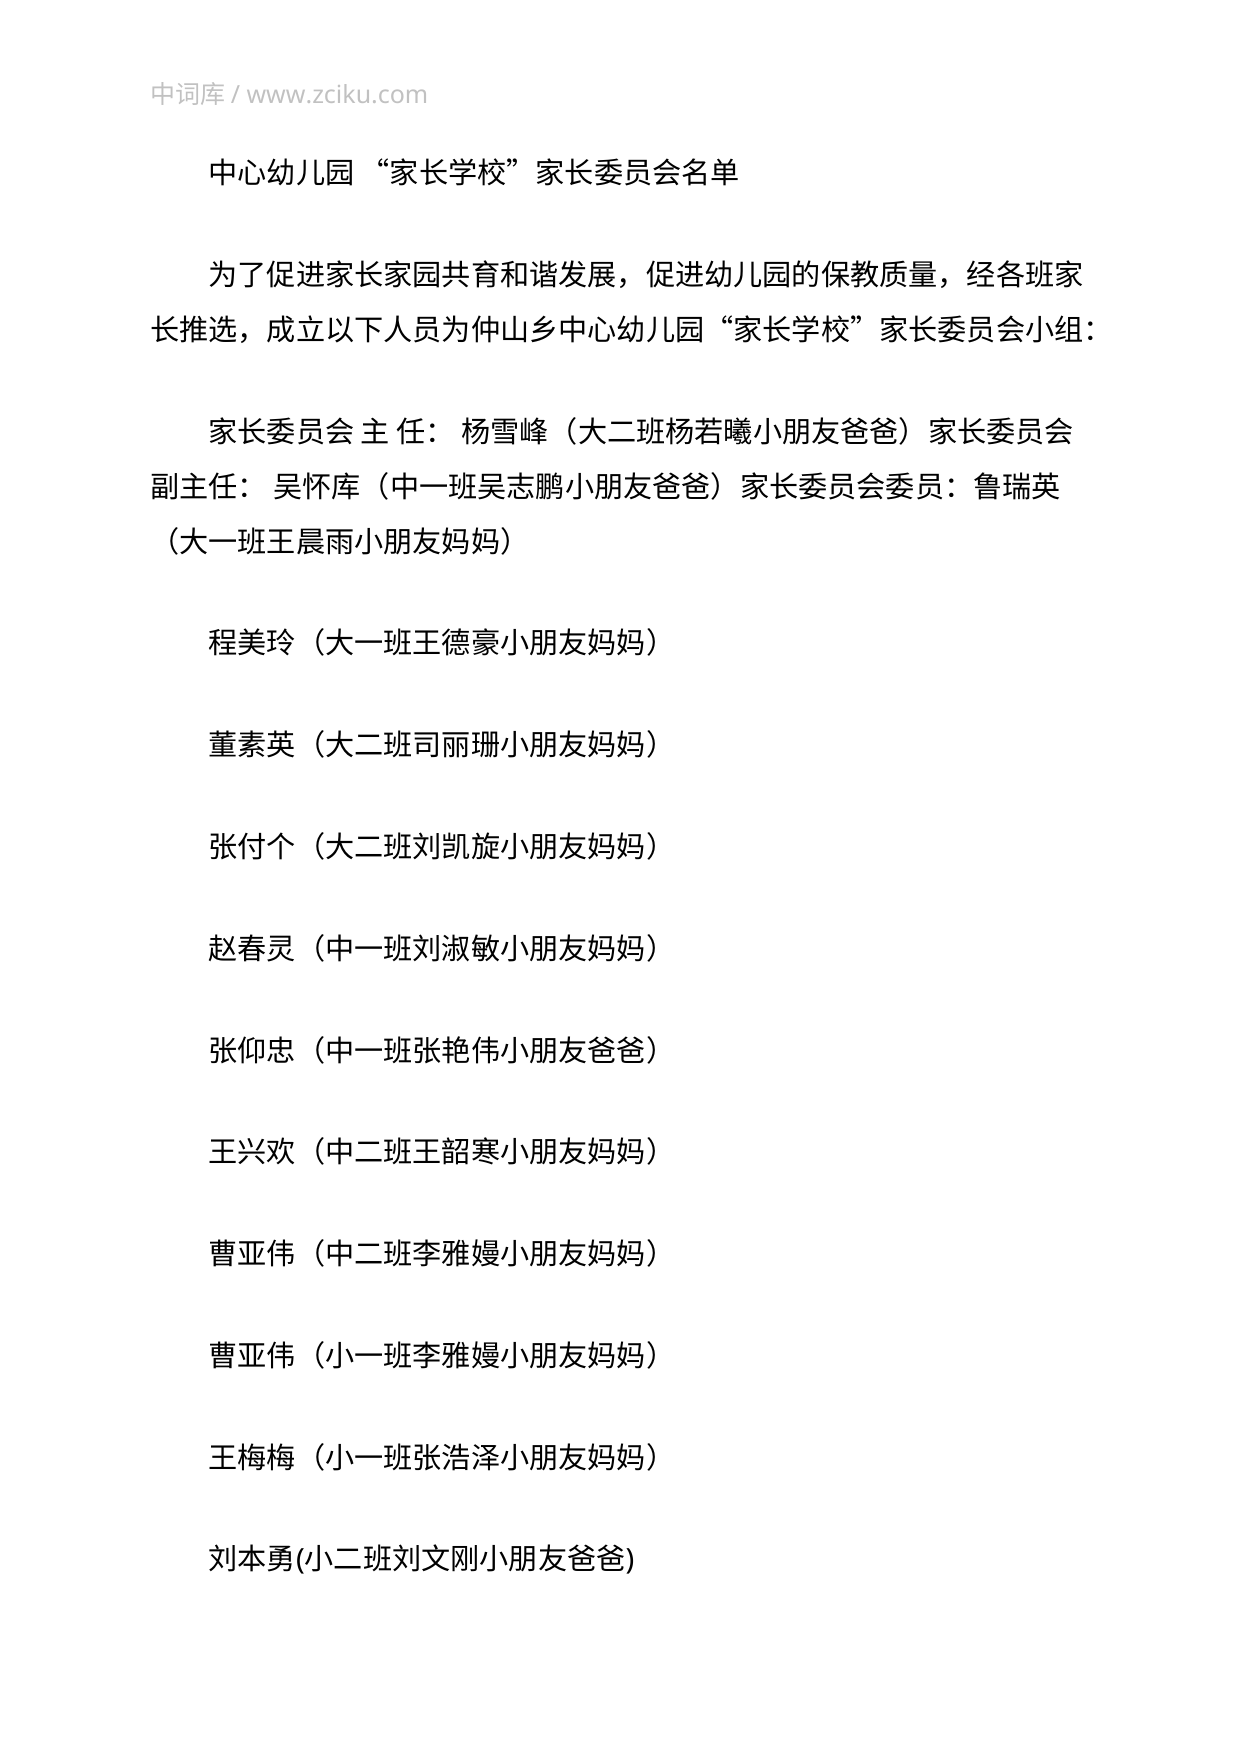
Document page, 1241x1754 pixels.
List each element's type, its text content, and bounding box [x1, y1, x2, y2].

text 为了促进家长家园共育和谐发展，促进幼儿园的保教质量，经各班家长推选，成立以下人员为仲山乡中心幼儿园“家长学校”家长委员会小组： [150, 252, 1090, 349]
text 中心幼儿园 “家长学校”家长委员会名单 [150, 150, 1090, 192]
text 曹亚伟（中二班李雅嫚小朋友妈妈） [150, 1231, 1090, 1273]
text 刘本勇(小二班刘文刚小朋友爸爸) [150, 1536, 1090, 1578]
text 王兴欢（中二班王韶寒小朋友妈妈） [150, 1129, 1090, 1171]
text 王梅梅（小一班张浩泽小朋友妈妈） [150, 1434, 1090, 1476]
text 赵春灵（中一班刘淑敏小朋友妈妈） [150, 925, 1090, 968]
text 张仰忠（中一班张艳伟小朋友爸爸） [150, 1027, 1090, 1069]
text 程美玲（大一班王德豪小朋友妈妈） [150, 620, 1090, 662]
text 曹亚伟（小一班李雅嫚小朋友妈妈） [150, 1332, 1090, 1375]
text 董素英（大二班司丽珊小朋友妈妈） [150, 722, 1090, 764]
text 家长委员会 主 任： 杨雪峰（大二班杨若曦小朋友爸爸）家长委员会副主任： 吴怀库（中一班吴志鹏小朋友爸爸）家长委员会委员：鲁瑞英（大一班王晨雨小朋友妈妈） [150, 408, 1090, 561]
text 张付个（大二班刘凯旋小朋友妈妈） [150, 823, 1090, 866]
